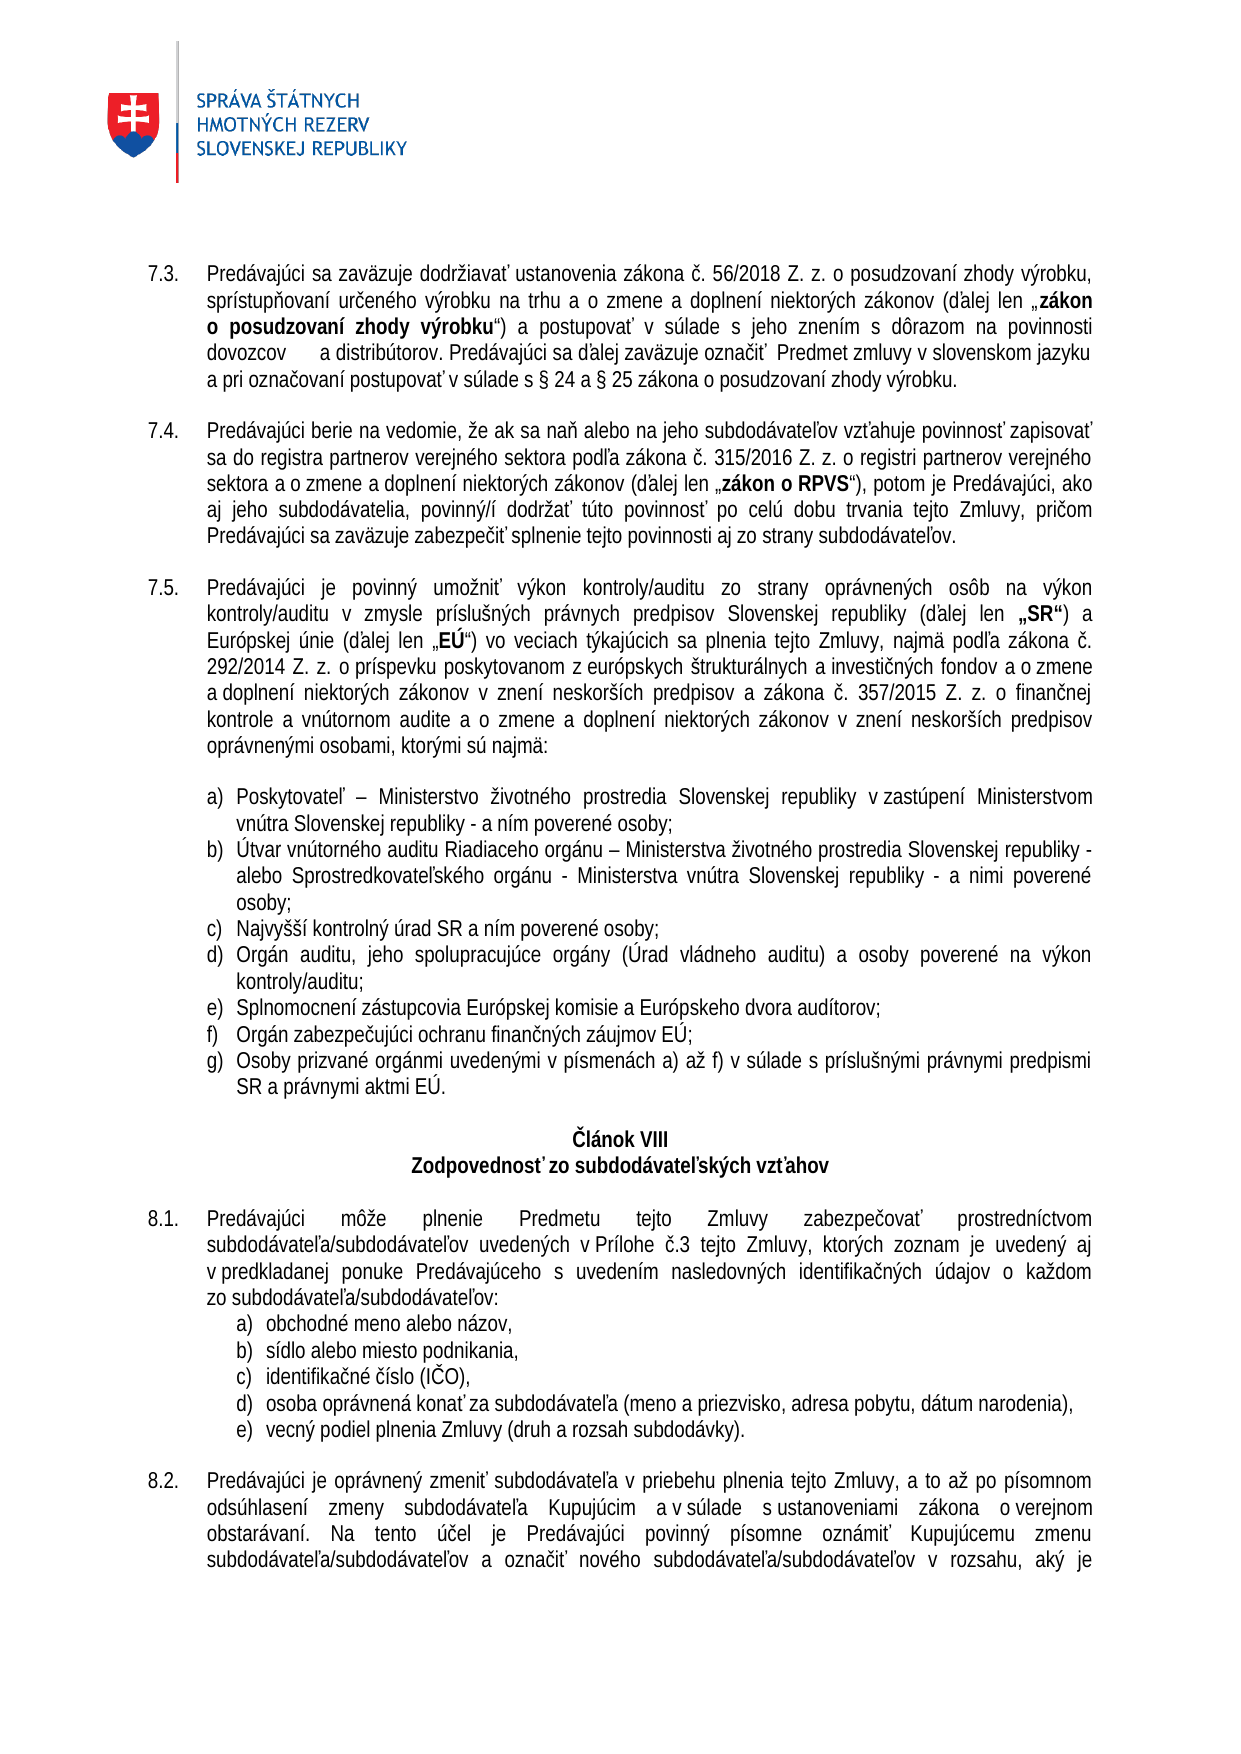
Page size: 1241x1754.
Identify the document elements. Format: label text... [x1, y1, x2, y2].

text d) osoba oprávnená konať za subdodávateľa (meno a priezvisko, adresa pobytu, dátum narodenia), [236, 1389, 1093, 1416]
text 7.5. Predávajúci je povinný umožniť výkon kontroly/auditu zo strany oprávnených osôb na výkon kontroly/auditu v zmysle príslušných právnych predpisov Slovenskej republiky (ďalej len „SR“) a Európskej únie (ďalej len „EÚ“) vo veciach týkajúcich sa plnenia tejto Zmluvy, najmä podľa zákona č. 292/2014 Z. z. o príspevku poskytovanom z európskych štrukturálnych a investičných fondov a o zmene a doplnení niektorých zákonov v znení neskorších predpisov a zákona č. 357/2015 Z. z. o finančnej kontrole a vnútornom audite a o zmene a doplnení niektorých zákonov v znení neskorších predpisov oprávnenými osobami, ktorými sú najmä: [148, 574, 1093, 758]
list Predávajúci môže plnenie Predmetu tejto Zmluvy zabezpečovať prostredníctvom subdodávateľa/subdodávateľov uvedených v Prílohe č.3 tejto Zmluvy, ktorých zoznam je uvedený aj v predkladanej ponuke Predávajúceho s uvedením nasledovných identifikačných údajov o každom zo subdodávateľa/subdodávateľov: [148, 1205, 1093, 1310]
list Osoby prizvané orgánmi uvedenými v písmenách a) až f) v súlade s príslušnými právnymi predpismi SR a právnymi aktmi EÚ. [207, 1047, 1093, 1099]
list Poskytovateľ – Ministerstvo životného prostredia Slovenskej republiky v zastúpení Ministerstvom vnútra Slovenskej republiky - a ním poverené osoby; [207, 783, 1093, 836]
text b) sídlo alebo miesto podnikania, [236, 1337, 1093, 1363]
list Najvyšší kontrolný úrad SR a ním poverené osoby; [207, 915, 1093, 941]
list Orgán auditu, jeho spolupracujúce orgány (Úrad vládneho auditu) a osoby poverené na výkon kontroly/auditu; [207, 941, 1093, 994]
text c) identifikačné číslo (IČO), [236, 1363, 1093, 1389]
text e) vecný podiel plnenia Zmluvy (druh a rozsah subdodávky). [236, 1416, 1093, 1442]
list Orgán zabezpečujúci ochranu finančných záujmov EÚ; [207, 1021, 1093, 1047]
list Predávajúci sa zaväzuje dodržiavať ustanovenia zákona č. 56/2018 Z. z. o posudzovaní zhody výrobku, sprístupňovaní určeného výrobku na trhu a o zmene a doplnení niektorých zákonov (ďalej len „zákon o posudzovaní zhody výrobku“) a postupovať v súlade s jeho znením s dôrazom na povinnosti dovozcov a distribútorov. Predávajúci sa ďalej zaväzuje označiť Predmet zmluvy v slovenskom jazyku a pri označovaní postupovať v súlade s § 24 a § 25 zákona o posudzovaní zhody výrobku. [148, 260, 1093, 392]
text a) obchodné meno alebo názov, [236, 1310, 1093, 1337]
text 7.4. Predávajúci berie na vedomie, že ak sa naň alebo na jeho subdodávateľov vzťahuje povinnosť zapisovať sa do registra partnerov verejného sektora podľa zákona č. 315/2016 Z. z. o registri partnerov verejného sektora a o zmene a doplnení niektorých zákonov (ďalej len „zákon o RPVS“), potom je Predávajúci, ako aj jeho subdodávatelia, povinný/í dodržať túto povinnosť po celú dobu trvania tejto Zmluvy, pričom Predávajúci sa zaväzuje zabezpečiť splnenie tejto povinnosti aj zo strany subdodávateľov. [148, 417, 1093, 549]
text Článok VIII [148, 1126, 1093, 1152]
text Zodpovednosť zo subdodávateľských vzťahov [148, 1152, 1093, 1179]
list Splnomocnení zástupcovia Európskej komisie a Európskeho dvora audítorov; [207, 994, 1093, 1021]
picture [56, 41, 461, 207]
list Útvar vnútorného auditu Riadiaceho orgánu – Ministerstva životného prostredia Slovenskej republiky - alebo Sprostredkovateľského orgánu - Ministerstva vnútra Slovenskej republiky - a nimi poverené osoby; [207, 836, 1093, 915]
